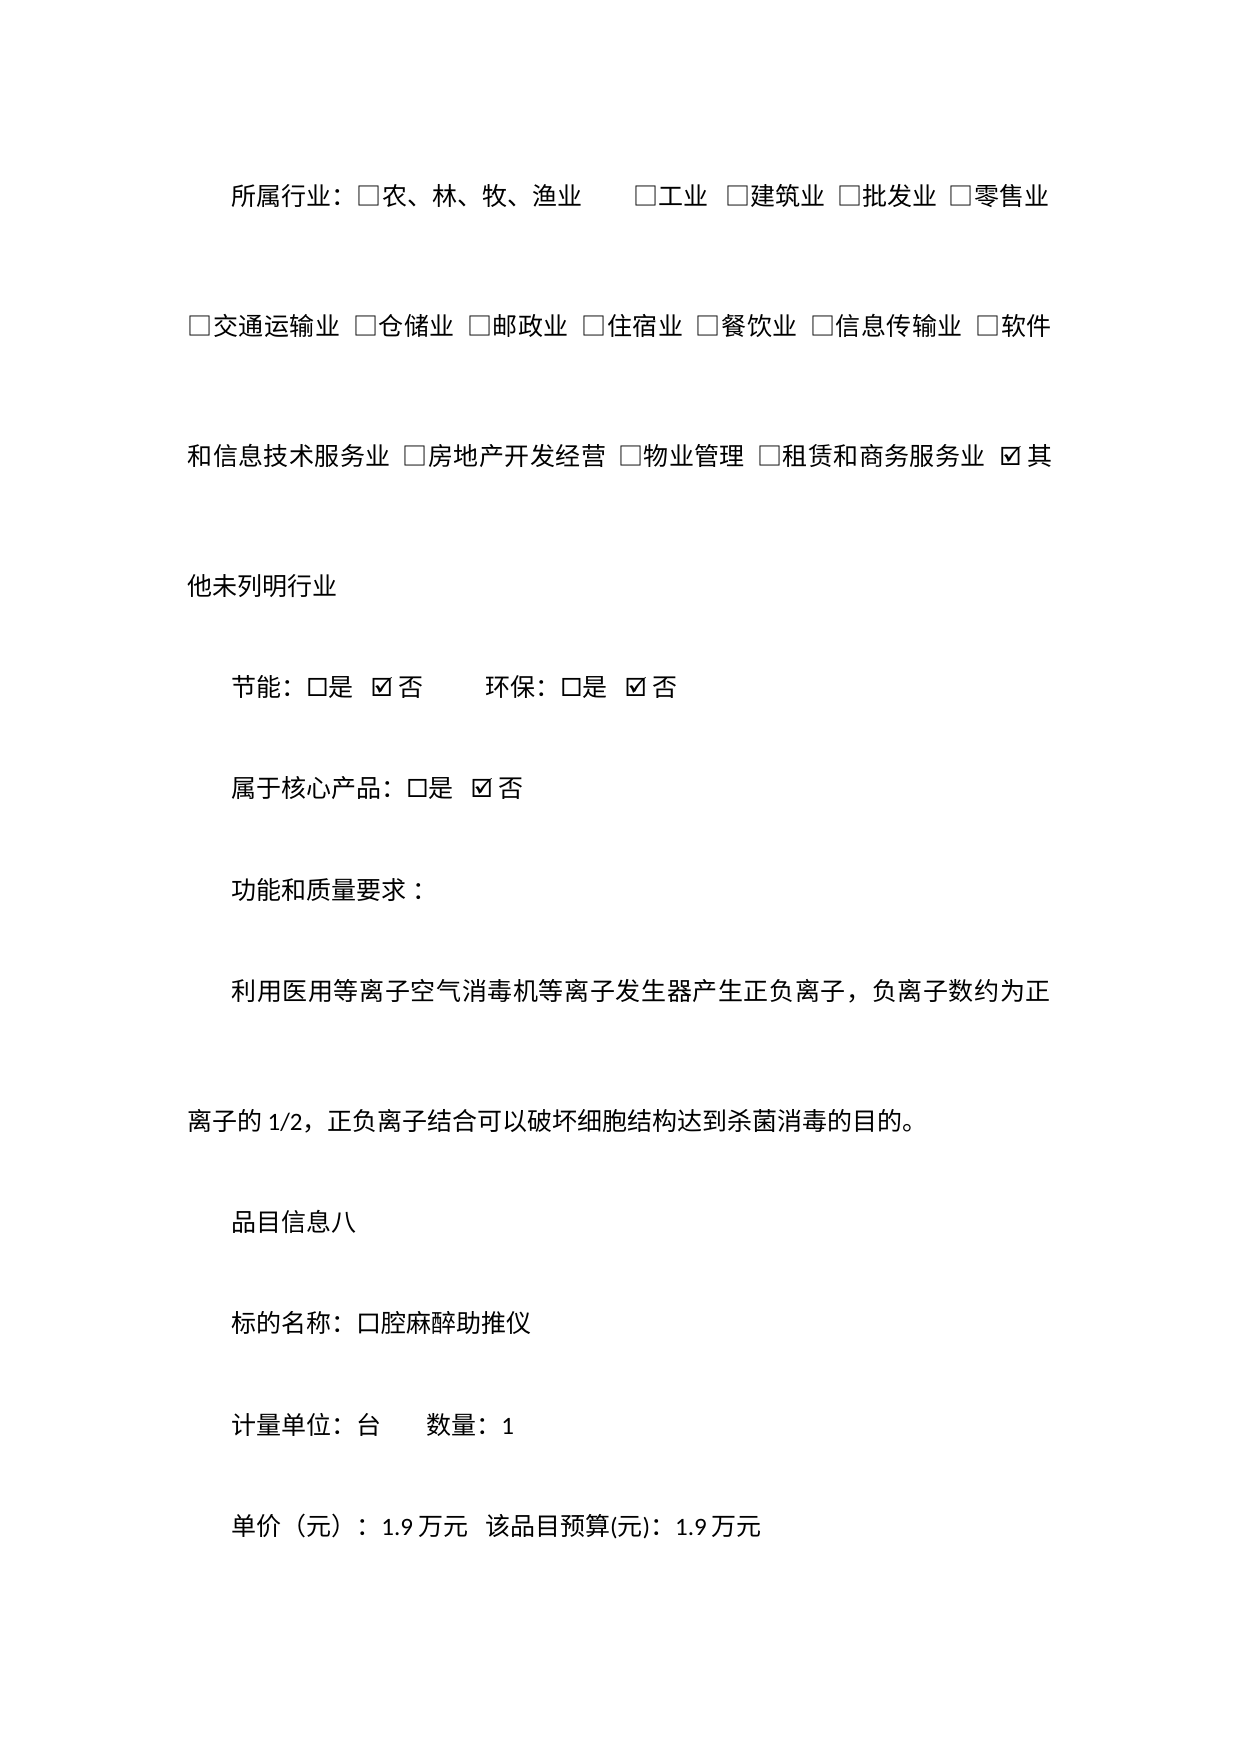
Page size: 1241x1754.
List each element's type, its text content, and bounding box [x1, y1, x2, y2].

text 单价（元）：1.9万元 该品目预算(元)：1.9万元 [187, 1492, 1053, 1557]
text 属于核心产品：是 否 [187, 754, 1053, 819]
text 利用医用等离子空气消毒机等离子发生器产生正负离子，负离子数约为正离子的1/2，正负离子结合可以破坏细胞结构达到杀菌消毒的目的。 [187, 957, 1053, 1152]
text 功能和质量要求 ： [187, 856, 1053, 921]
text 节能：是 否 环保：是 否 [187, 653, 1053, 718]
text 标的名称：口腔麻醉助推仪 [187, 1289, 1053, 1354]
text 品目信息八 [187, 1188, 1053, 1253]
text 计量单位：台 数量：1 [187, 1391, 1053, 1456]
text 所属行业：□农、林、牧、渔业 □工业 □建筑业 □批发业 □零售业 □交通运输业 □仓储业 □邮政业 □住宿业 □餐饮业 □信息传输业 □软件和信息技术服务业 □房地产开发经营 □物业管理 □租赁和商务服务业 其他未列明行业 [187, 162, 1053, 617]
